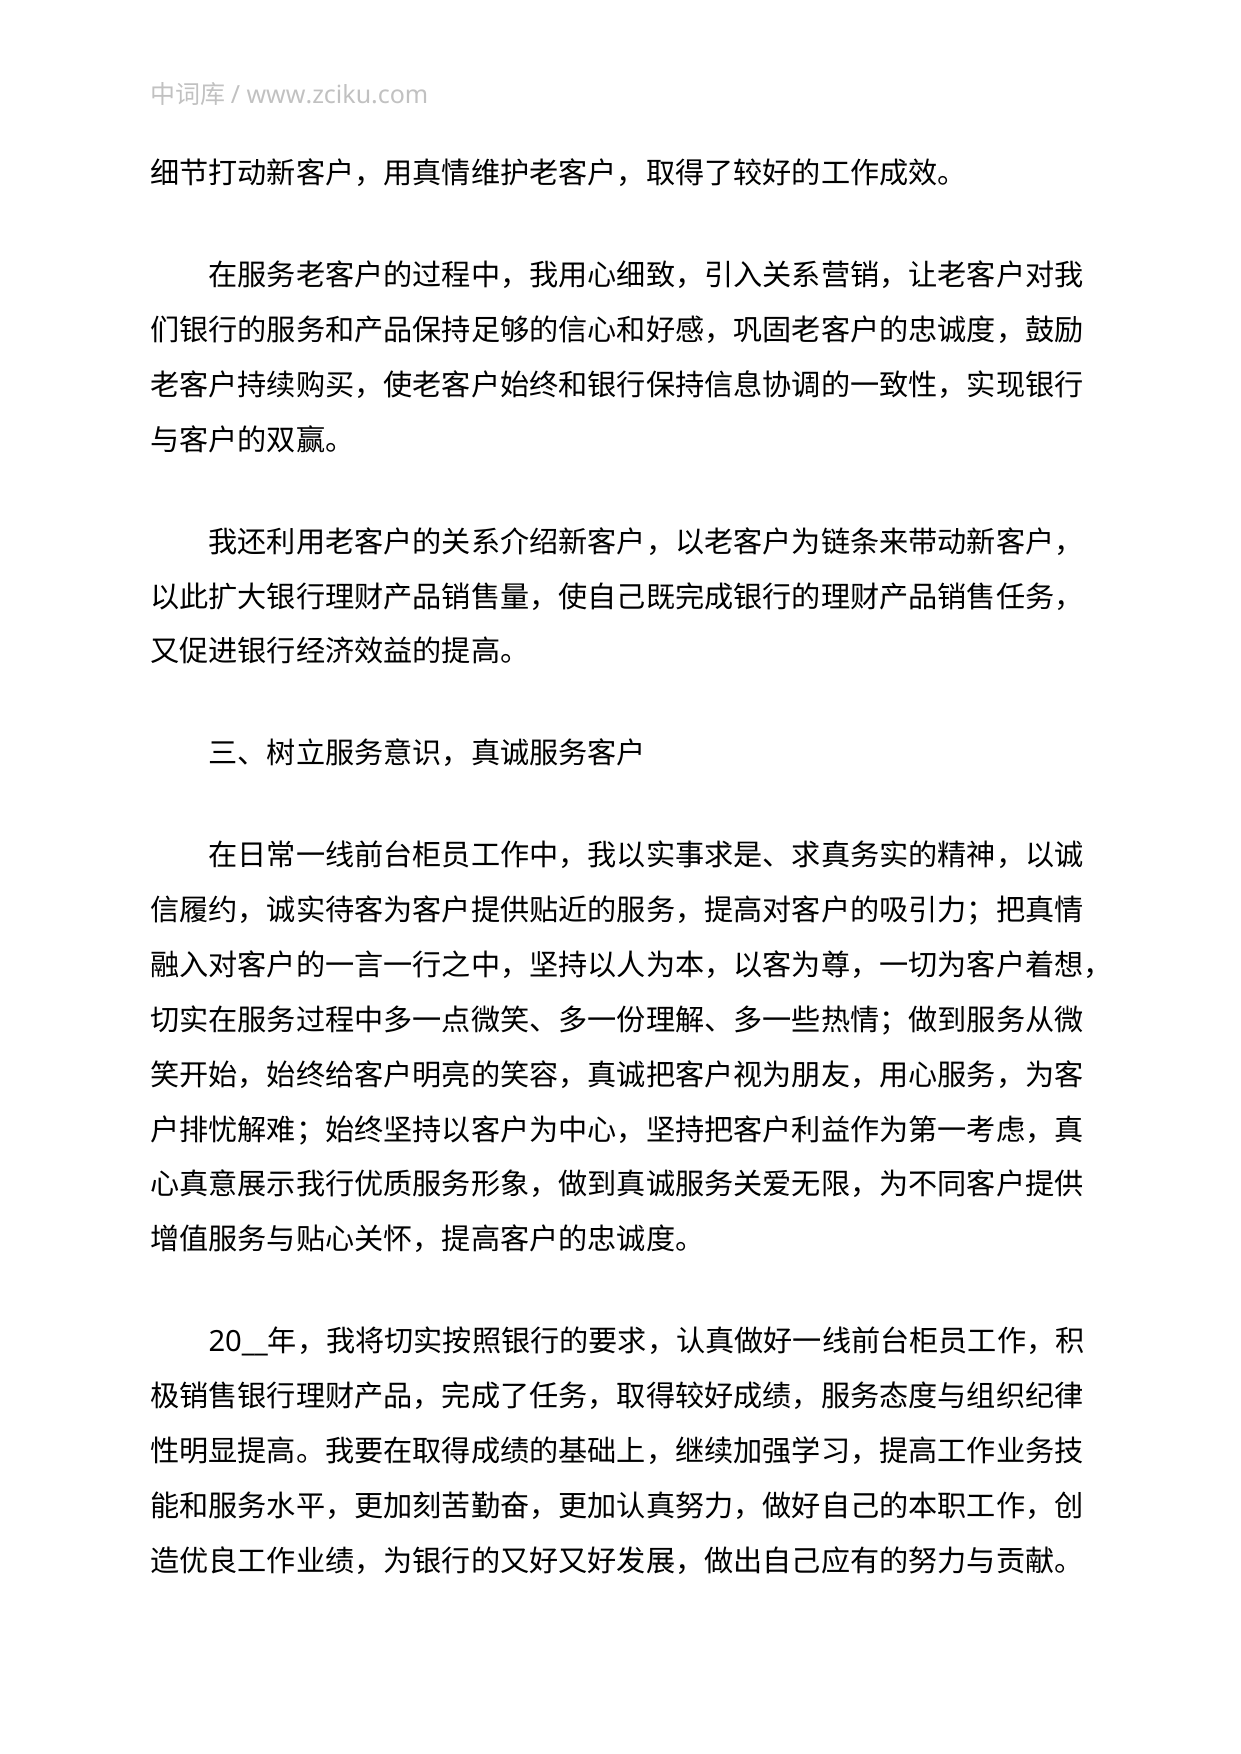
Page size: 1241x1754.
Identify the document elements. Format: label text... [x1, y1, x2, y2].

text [150, 150, 1090, 192]
text 20__年，我将切实按照银行的要求，认真做好一线前台柜员工作，积极销售银行理财产品，完成了任务，取得较好成绩，服务态度与组织纪律性明显提高。我要在取得成绩的基础上，继续加强学习，提高工作业务技能和服务水平，更加刻苦勤奋，更加认真努力，做好自己的本职工作，创造优良工作业绩，为银行的又好又好发展，做出自己应有的努力与贡献。 [150, 1318, 1090, 1579]
text 在日常一线前台柜员工作中，我以实事求是、求真务实的精神，以诚信履约，诚实待客为客户提供贴近的服务，提高对客户的吸引力；把真情融入对客户的一言一行之中，坚持以人为本，以客为尊，一切为客户着想，切实在服务过程中多一点微笑、多一份理解、多一些热情；做到服务从微笑开始，始终给客户明亮的笑容，真诚把客户视为朋友，用心服务，为客户排忧解难；始终坚持以客户为中心，坚持把客户利益作为第一考虑，真心真意展示我行优质服务形象，做到真诚服务关爱无限，为不同客户提供增值服务与贴心关怀，提高客户的忠诚度。 [150, 832, 1090, 1258]
text 我还利用老客户的关系介绍新客户，以老客户为链条来带动新客户，以此扩大银行理财产品销售量，使自己既完成银行的理财产品销售任务，又促进银行经济效益的提高。 [150, 518, 1090, 670]
text 三、树立服务意识，真诚服务客户 [150, 730, 1090, 772]
text 在服务老客户的过程中，我用心细致，引入关系营销，让老客户对我们银行的服务和产品保持足够的信心和好感，巩固老客户的忠诚度，鼓励老客户持续购买，使老客户始终和银行保持信息协调的一致性，实现银行与客户的双赢。 [150, 252, 1090, 459]
